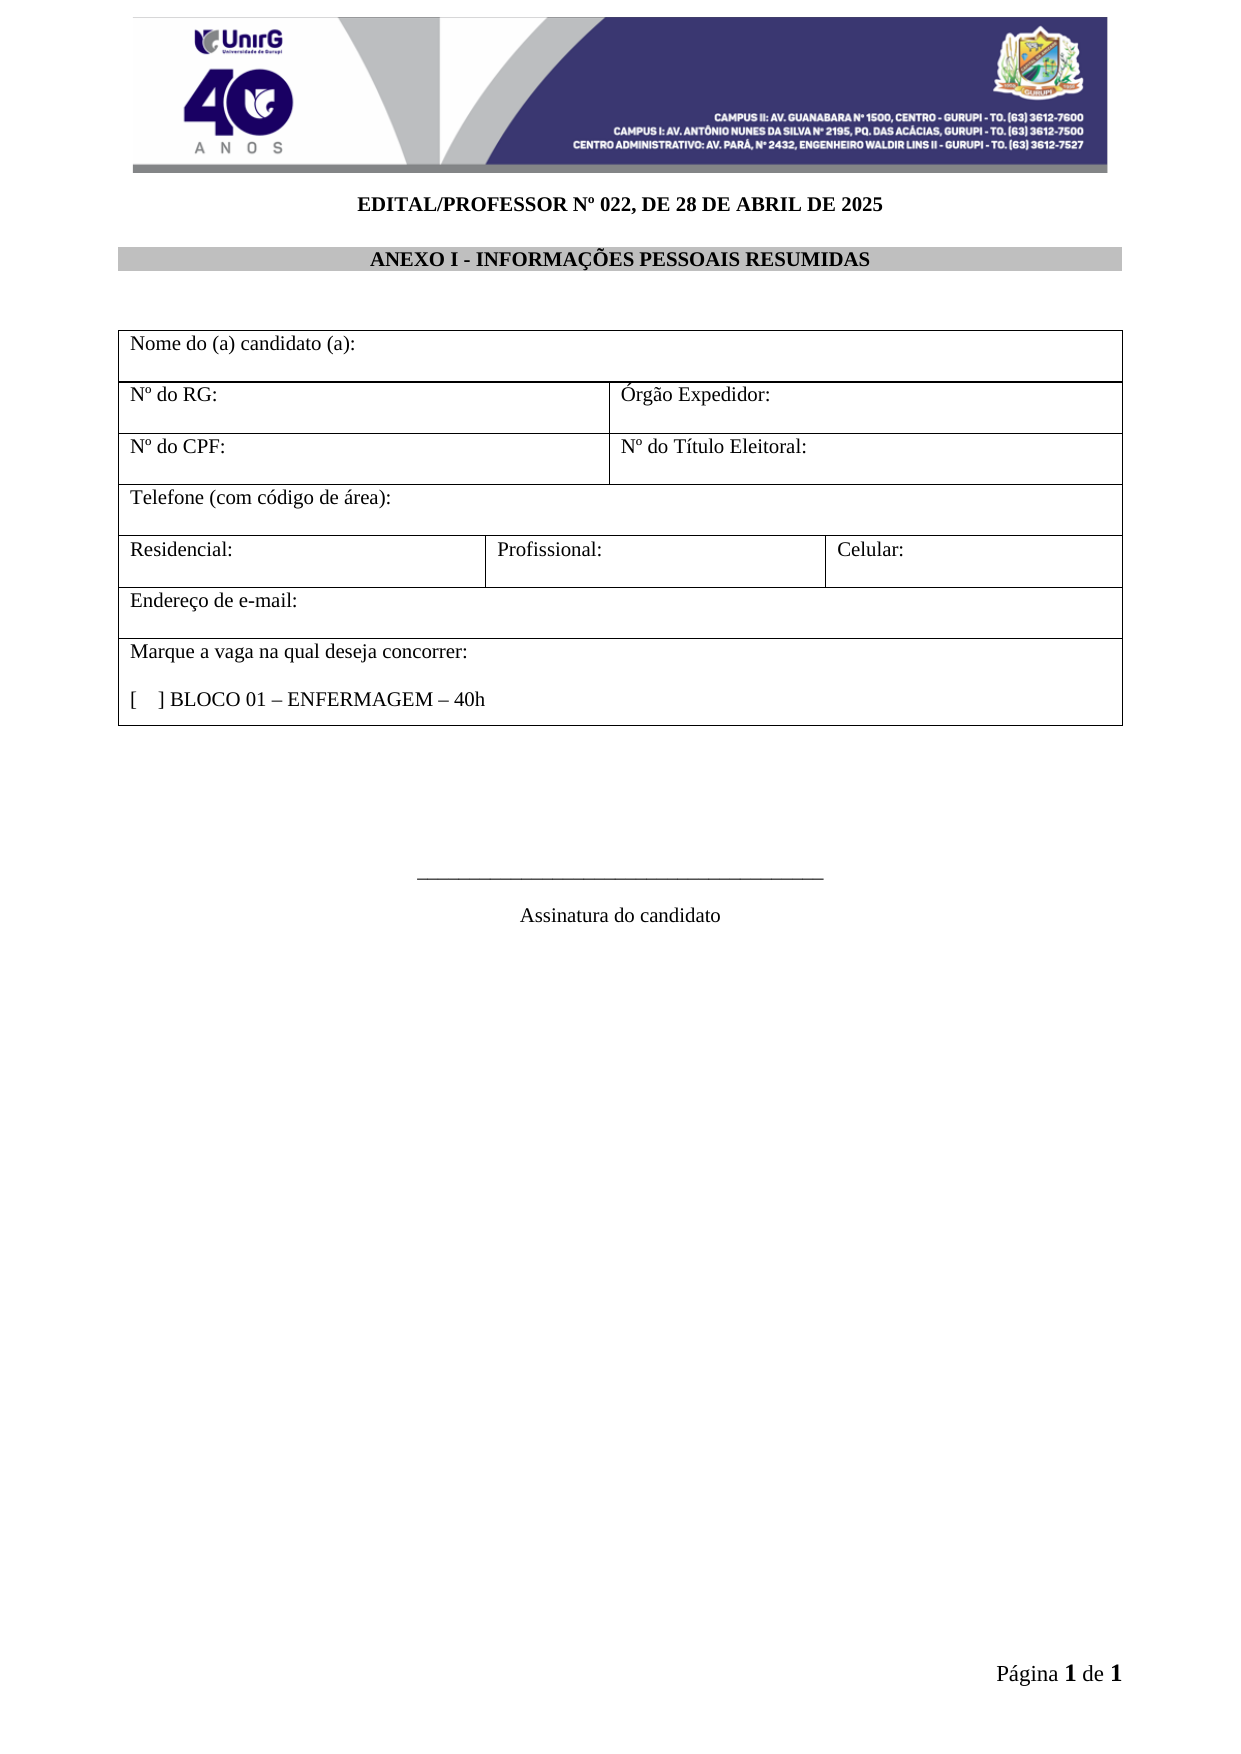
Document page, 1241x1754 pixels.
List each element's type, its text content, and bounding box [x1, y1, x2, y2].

text _______________________________________ [118, 858, 1122, 882]
text EDITAL/PROFESSOR Nº 022, DE 28 DE ABRIL DE 2025 [118, 192, 1122, 216]
table_cell Residencial: [119, 536, 485, 587]
table_cell Celular: [826, 536, 1122, 587]
table_cell Marque a vaga na qual deseja concorrer: [ ] BLOCO 01 – ENFERMAGEM – 40h [119, 639, 1122, 724]
table_cell Endereço de e-mail: [119, 588, 1122, 638]
table_cell Nº do CPF: [119, 434, 609, 484]
table_header Nome do (a) candidato (a): [119, 331, 1122, 381]
table_cell Nº do RG: [119, 383, 609, 433]
table_cell Nº do Título Eleitoral: [610, 434, 1122, 484]
table_cell Órgão Expedidor: [610, 383, 1122, 433]
text ANEXO I - INFORMAÇÕES PESSOAIS RESUMIDAS [118, 247, 1122, 271]
text Assinatura do candidato [118, 903, 1122, 927]
table_cell Telefone (com código de área): [119, 485, 1122, 535]
table_cell Profissional: [486, 536, 825, 587]
